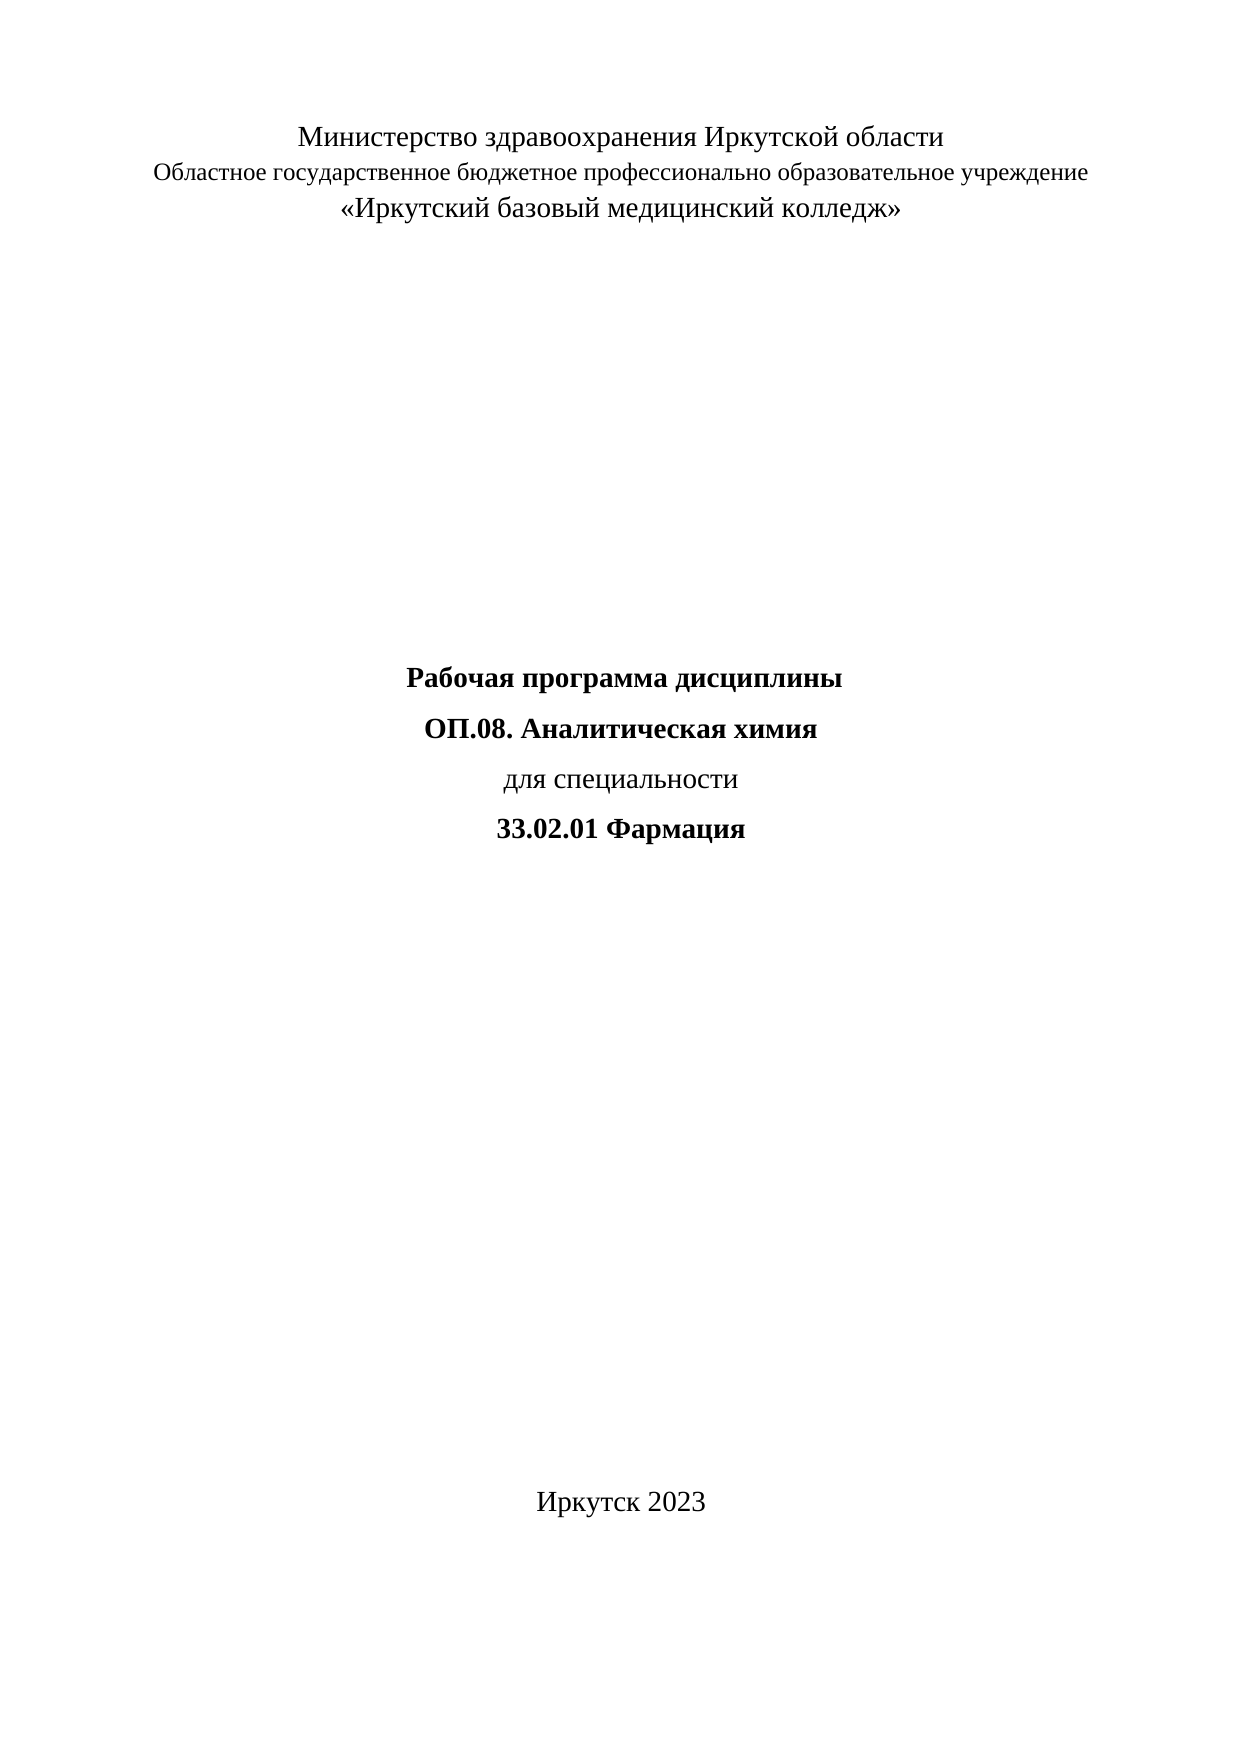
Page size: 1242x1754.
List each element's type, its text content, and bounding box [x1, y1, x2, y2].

text Областное государственное бюджетное профессионально образовательное учреждение [150, 157, 1092, 186]
text «Иркутский базовый медицинский колледж» [150, 190, 1092, 224]
text Министерство здравоохранения Иркутской области [150, 119, 1092, 152]
text Рабочая программа дисциплины [150, 660, 1092, 694]
text для специальности [150, 761, 1092, 794]
text ОП.08. Аналитическая химия [150, 711, 1092, 744]
text 33.02.01 Фармация [150, 811, 1092, 845]
text Иркутск 2023 [150, 1484, 1092, 1517]
